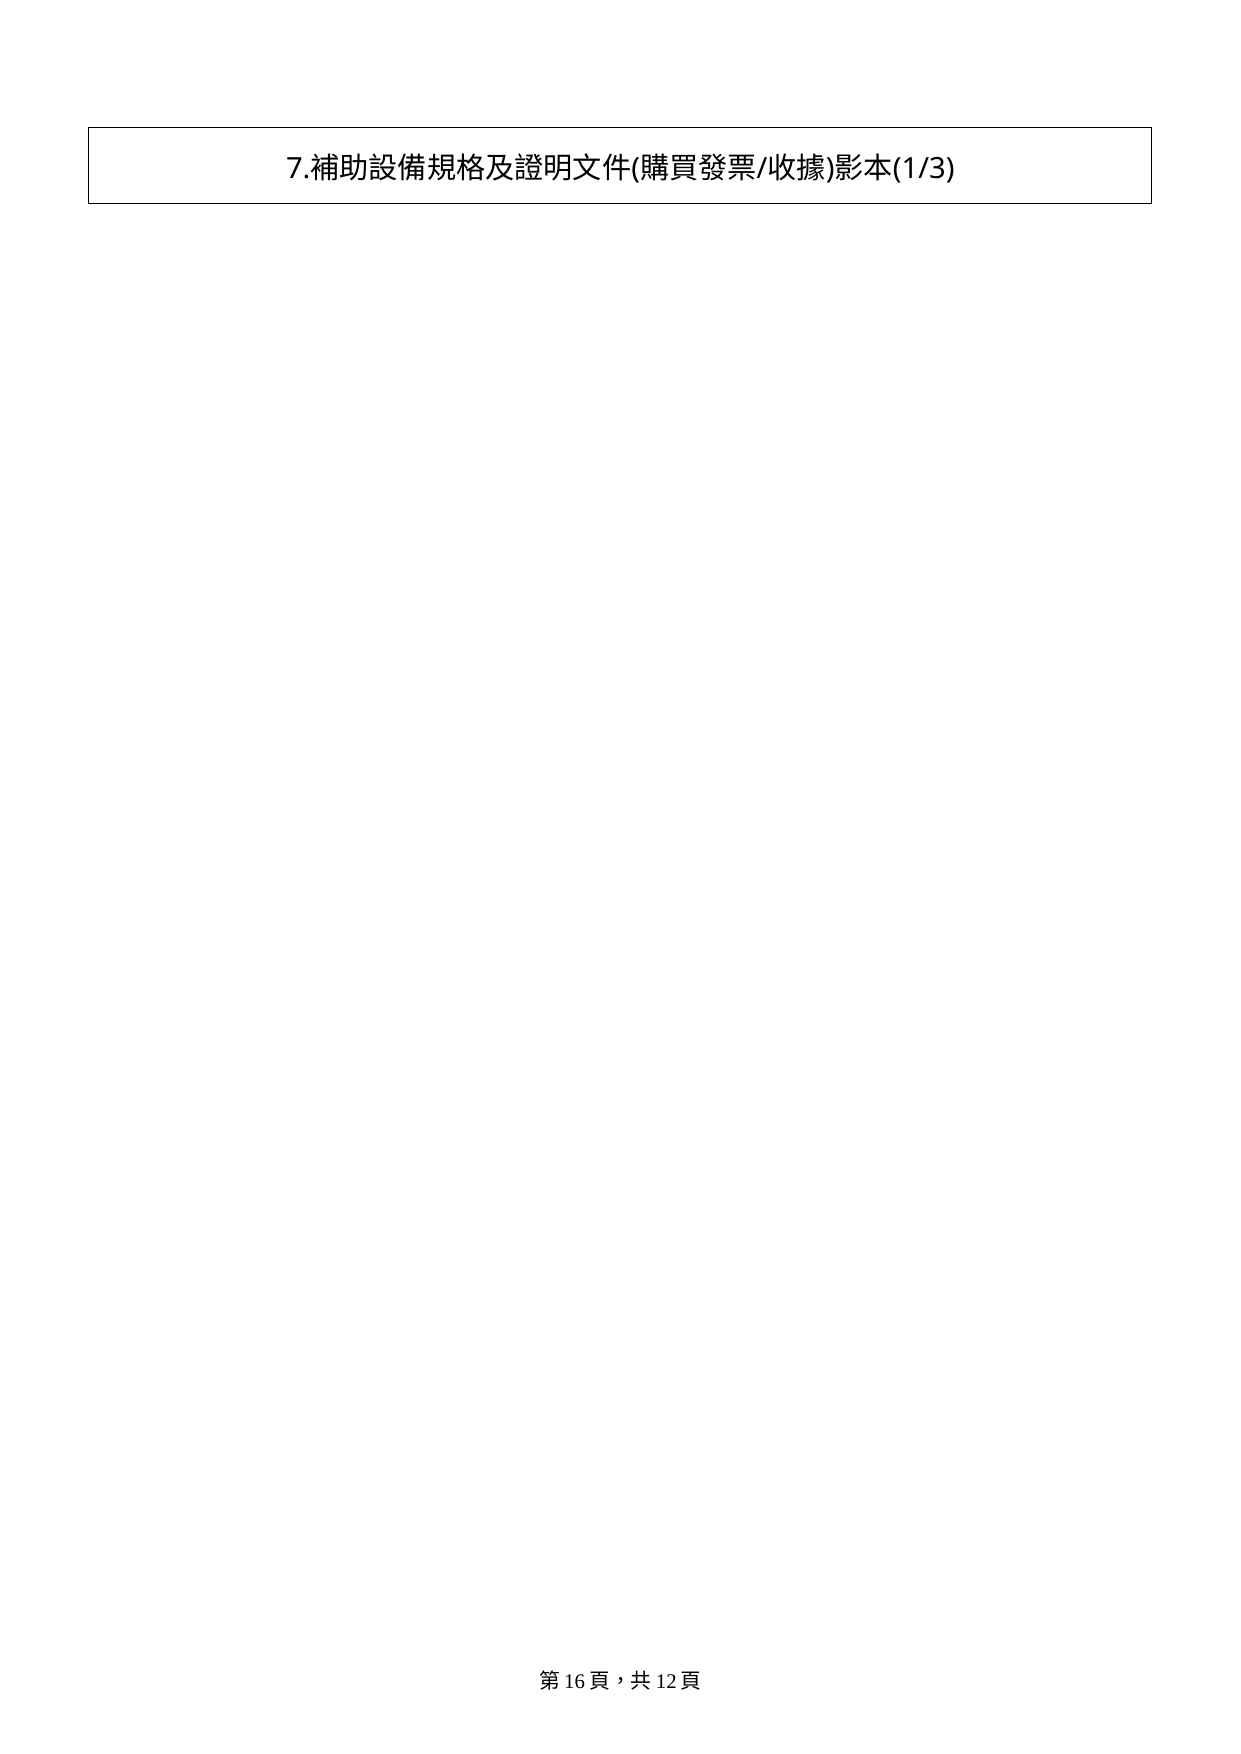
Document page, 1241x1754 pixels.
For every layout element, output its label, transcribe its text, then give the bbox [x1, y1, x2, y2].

table_header 7.補助設備規格及證明文件(購買發票/收據)影本(1/3) [89, 128, 1151, 203]
